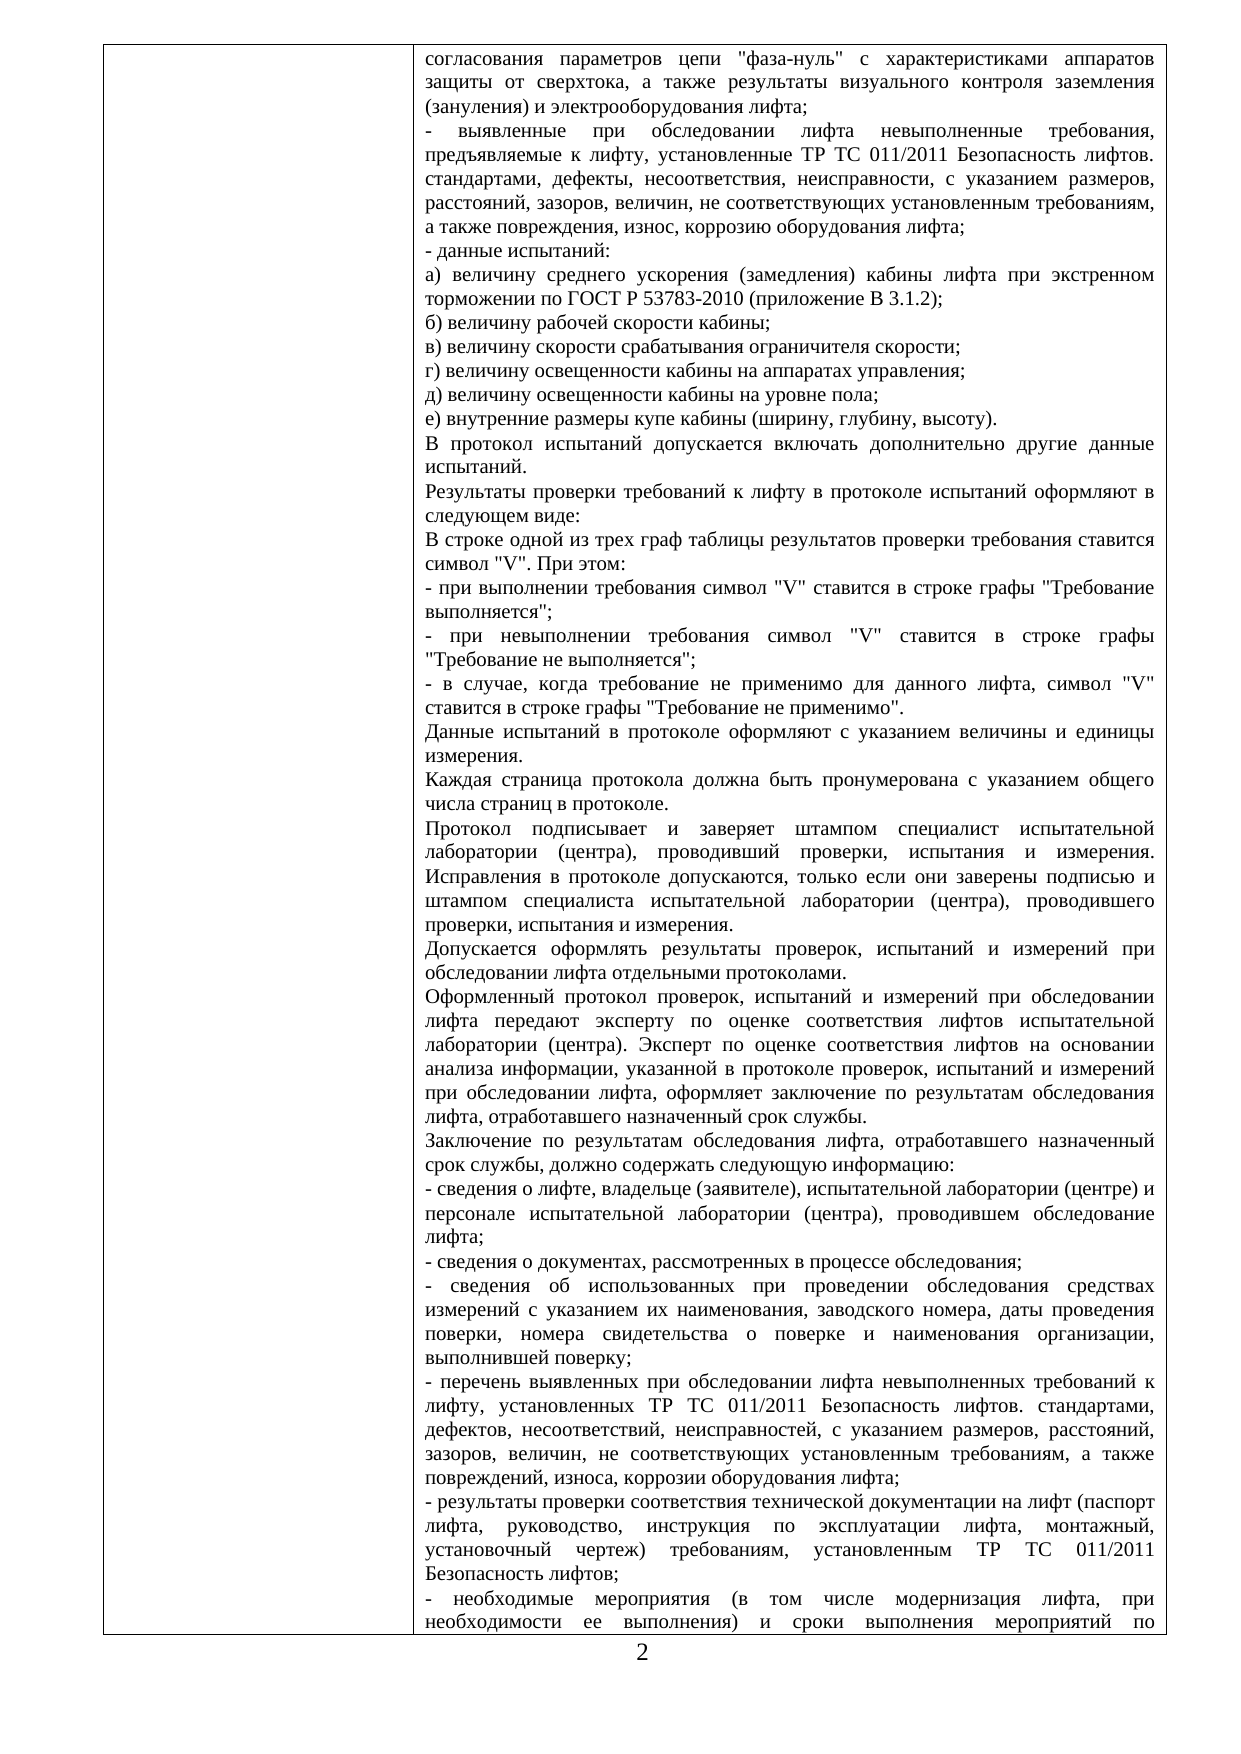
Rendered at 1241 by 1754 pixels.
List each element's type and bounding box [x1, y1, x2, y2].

table_cell [104, 45, 413, 1633]
table_cell [414, 45, 1166, 1633]
